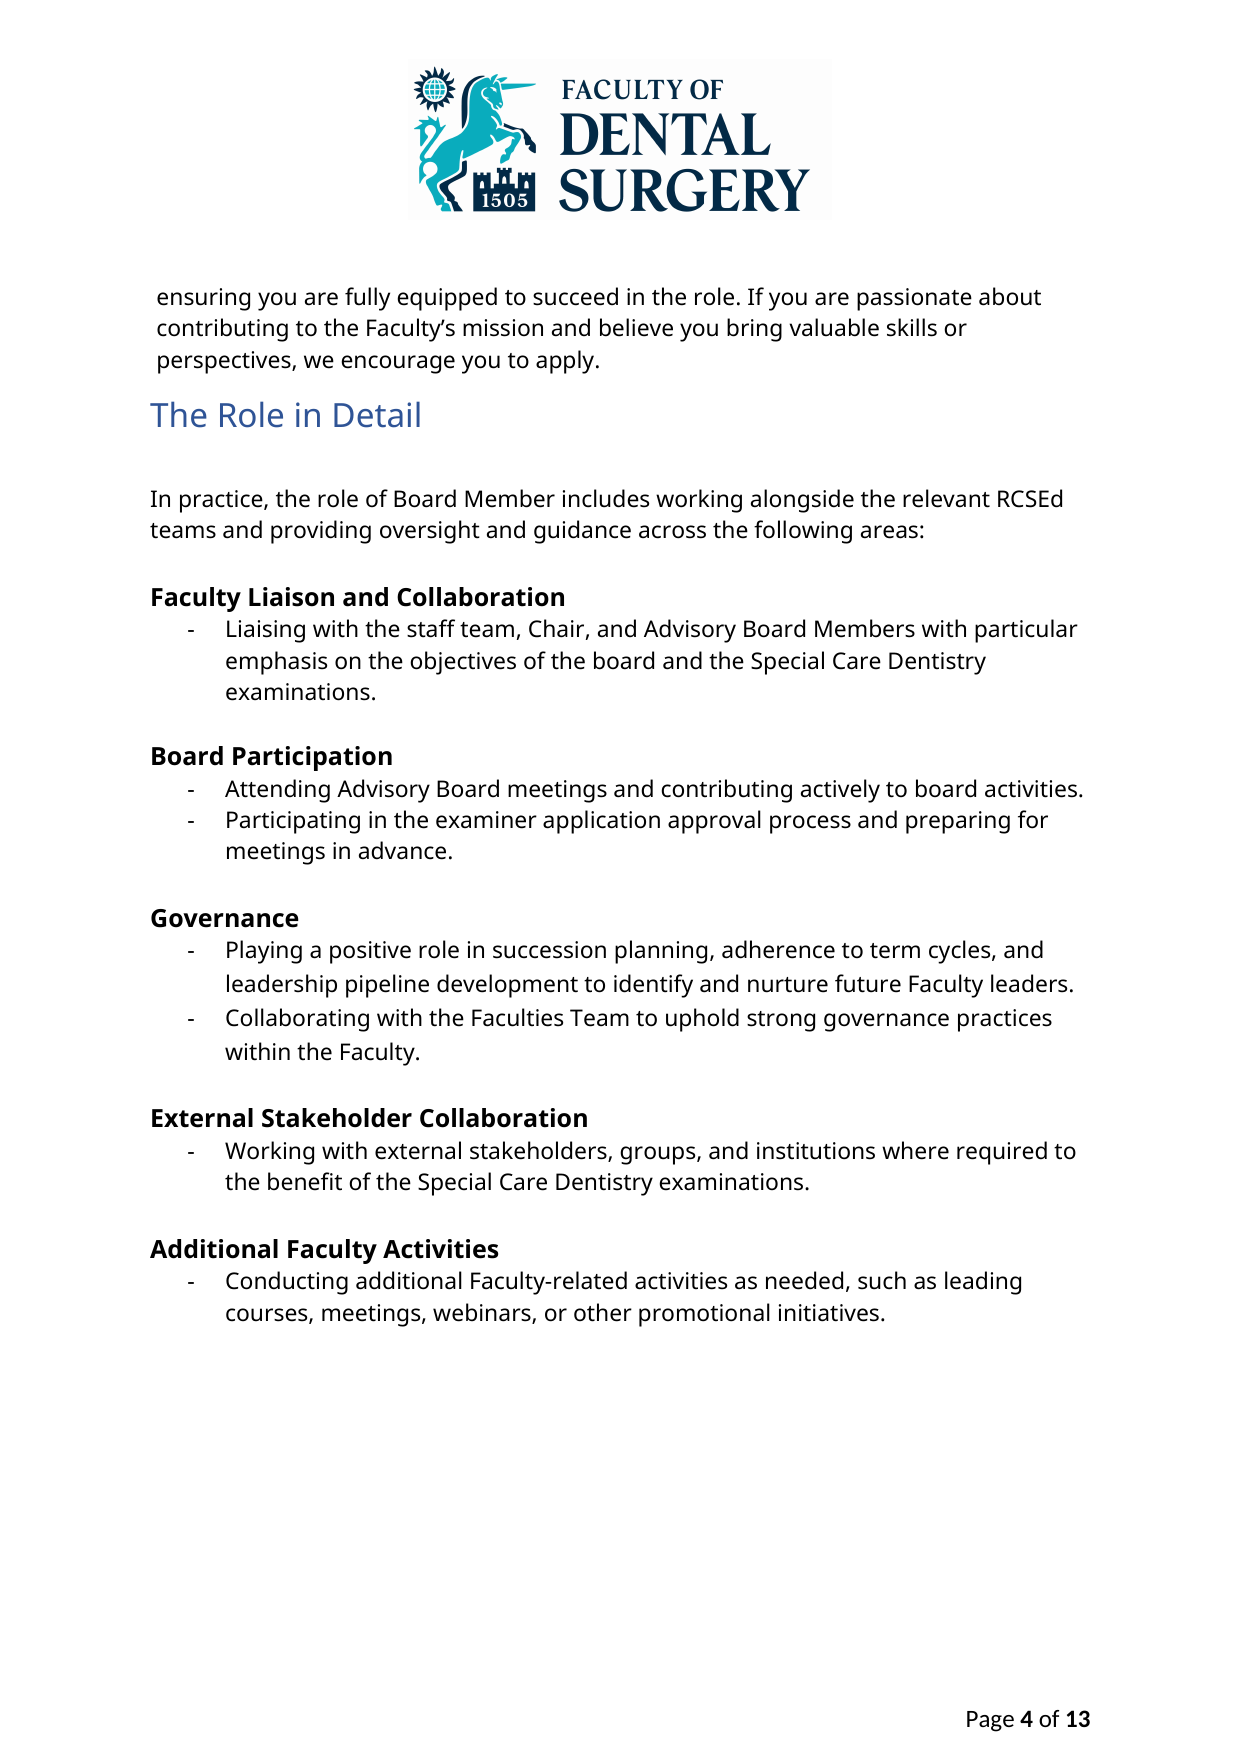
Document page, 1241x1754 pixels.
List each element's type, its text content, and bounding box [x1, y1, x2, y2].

text Board Participation [150, 738, 1090, 772]
list Conducting additional Faculty-related activities as needed, such as leading courses, meetings, webinars, or other promotional initiatives. [187, 1265, 1090, 1328]
text Faculty Liaison and Collaboration [150, 579, 1090, 613]
list Participating in the examiner application approval process and preparing for meetings in advance. [187, 804, 1090, 866]
subtitle The Role in Detail [150, 391, 1090, 437]
text In practice, the role of Board Member includes working alongside the relevant RCSEd teams and providing oversight and guidance across the following areas: [150, 483, 1090, 545]
text Additional Faculty Activities [150, 1231, 1090, 1265]
picture [408, 59, 833, 220]
list Playing a positive role in succession planning, adherence to term cycles, and leadership pipeline development to identify and nurture future Faculty leaders. [187, 934, 1090, 999]
list Collaborating with the Faculties Team to uphold strong governance practices within the Faculty. [187, 1002, 1090, 1067]
list Liaising with the staff team, Chair, and Advisory Board Members with particular emphasis on the objectives of the board and the Special Care Dentistry examinations. [187, 613, 1090, 707]
text External Stakeholder Collaboration [150, 1101, 1090, 1135]
list Attending Advisory Board meetings and contributing actively to board activities. [187, 772, 1090, 804]
text Governance [150, 900, 1090, 934]
list Working with external stakeholders, groups, and institutions where required to the benefit of the Special Care Dentistry examinations. [187, 1135, 1090, 1197]
